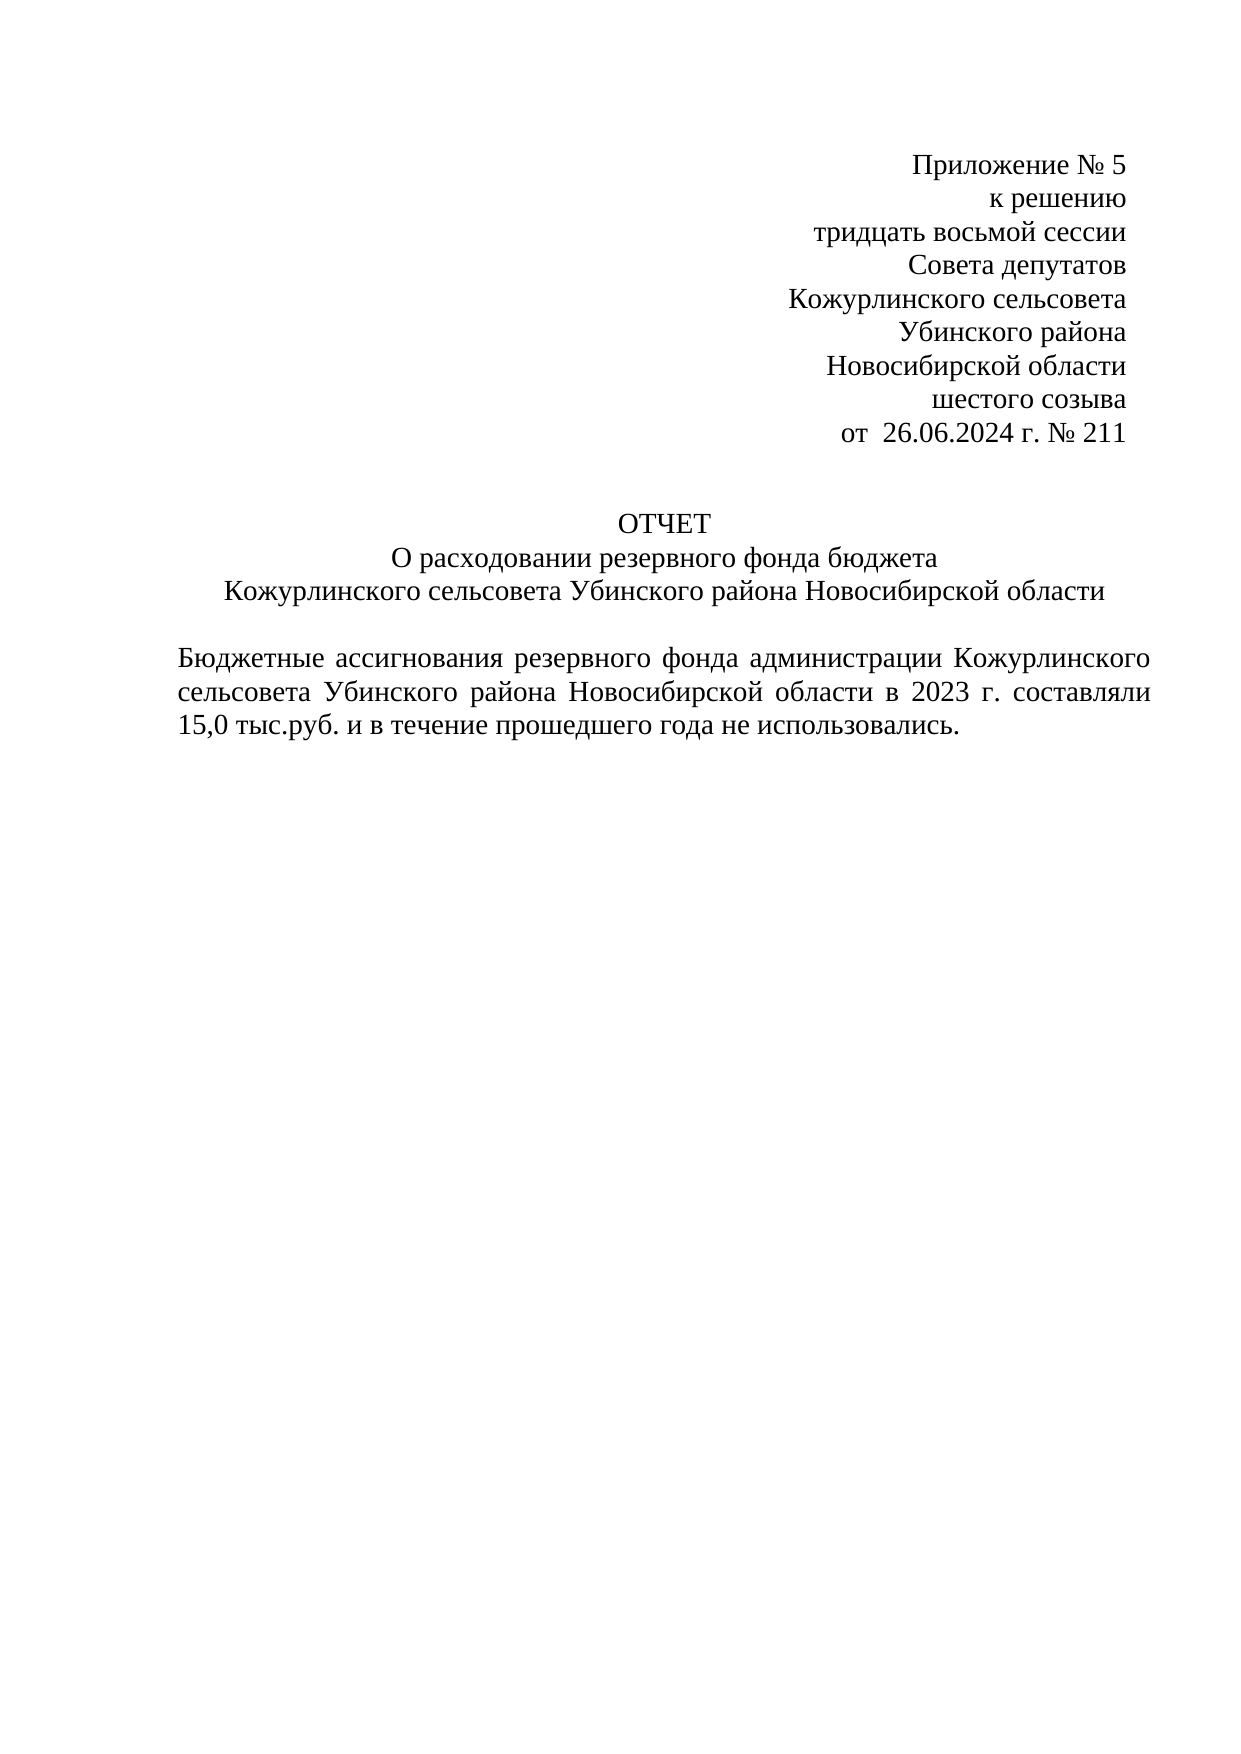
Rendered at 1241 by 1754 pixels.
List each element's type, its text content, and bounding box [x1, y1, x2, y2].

text Бюджетные ассигнования резервного фонда администрации Кожурлинского сельсовета Убинского района Новосибирской области в 2023 г. составляли 15,0 тыс.руб. и в течение прошедшего года не использовались. [177, 640, 1152, 741]
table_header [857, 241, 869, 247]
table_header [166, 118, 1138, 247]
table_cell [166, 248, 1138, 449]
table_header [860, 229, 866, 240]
text ОТЧЕТ [177, 506, 1152, 540]
text Кожурлинского сельсовета Убинского района Новосибирской области [177, 573, 1152, 607]
text О расходовании резервного фонда бюджета [177, 540, 1152, 573]
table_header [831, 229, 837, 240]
